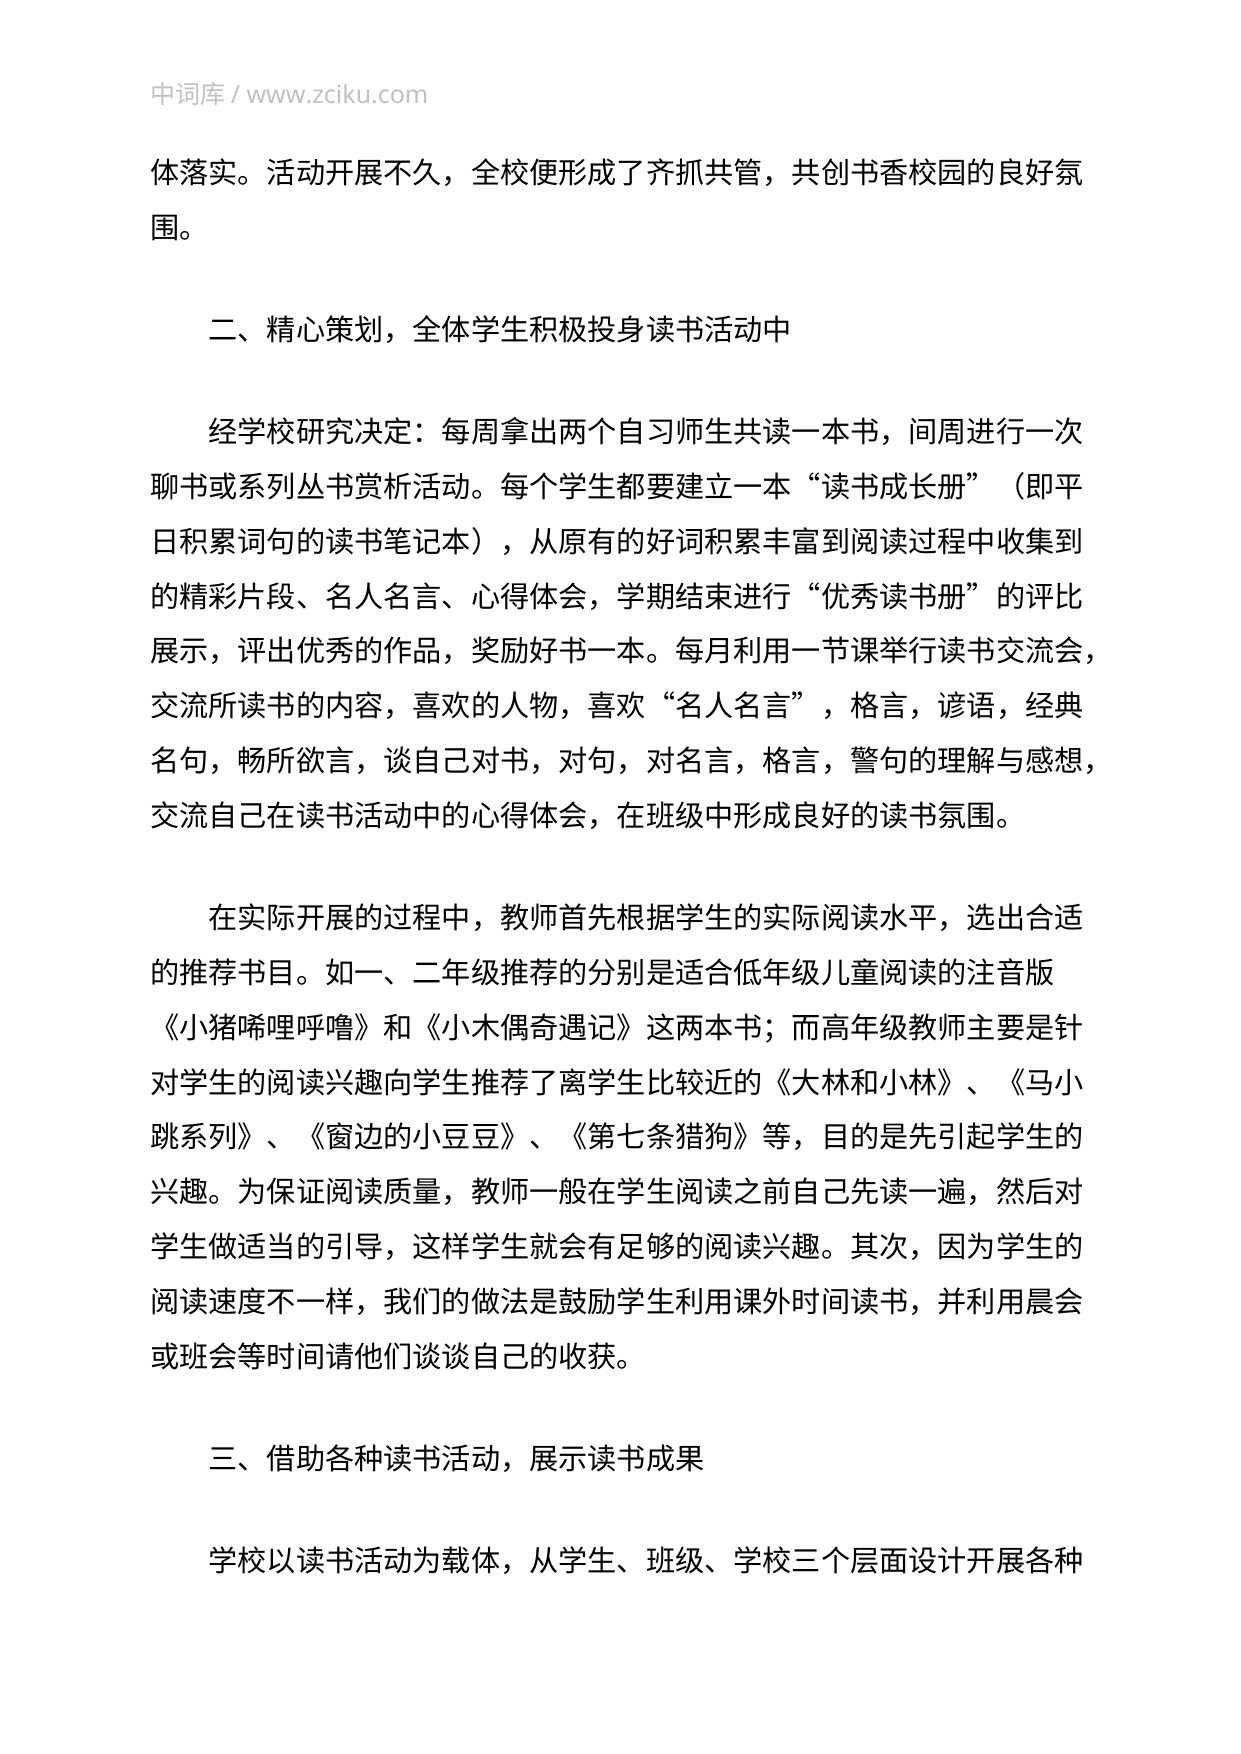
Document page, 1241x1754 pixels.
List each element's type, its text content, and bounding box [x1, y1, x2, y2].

text 经学校研究决定：每周拿出两个自习师生共读一本书，间周进行一次聊书或系列丛书赏析活动。每个学生都要建立一本“读书成长册”（即平日积累词句的读书笔记本），从原有的好词积累丰富到阅读过程中收集到的精彩片段、名人名言、心得体会，学期结束进行“优秀读书册”的评比展示，评出优秀的作品，奖励好书一本。每月利用一节课举行读书交流会，交流所读书的内容，喜欢的人物，喜欢“名人名言”，格言，谚语，经典名句，畅所欲言，谈自己对书，对句，对名言，格言，警句的理解与感想，交流自己在读书活动中的心得体会，在班级中形成良好的读书氛围。 [150, 408, 1090, 835]
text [150, 150, 1090, 247]
text 三、借助各种读书活动，展示读书成果 [150, 1435, 1090, 1478]
text 二、精心策划，全体学生积极投身读书活动中 [150, 307, 1090, 349]
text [150, 1537, 1090, 1579]
text 在实际开展的过程中，教师首先根据学生的实际阅读水平，选出合适的推荐书目。如一、二年级推荐的分别是适合低年级儿童阅读的注音版《小猪唏哩呼噜》和《小木偶奇遇记》这两本书；而高年级教师主要是针对学生的阅读兴趣向学生推荐了离学生比较近的《大林和小林》、《马小跳系列》、《窗边的小豆豆》、《第七条猎狗》等，目的是先引起学生的兴趣。为保证阅读质量，教师一般在学生阅读之前自己先读一遍，然后对学生做适当的引导，这样学生就会有足够的阅读兴趣。其次，因为学生的阅读速度不一样，我们的做法是鼓励学生利用课外时间读书，并利用晨会或班会等时间请他们谈谈自己的收获。 [150, 894, 1090, 1376]
